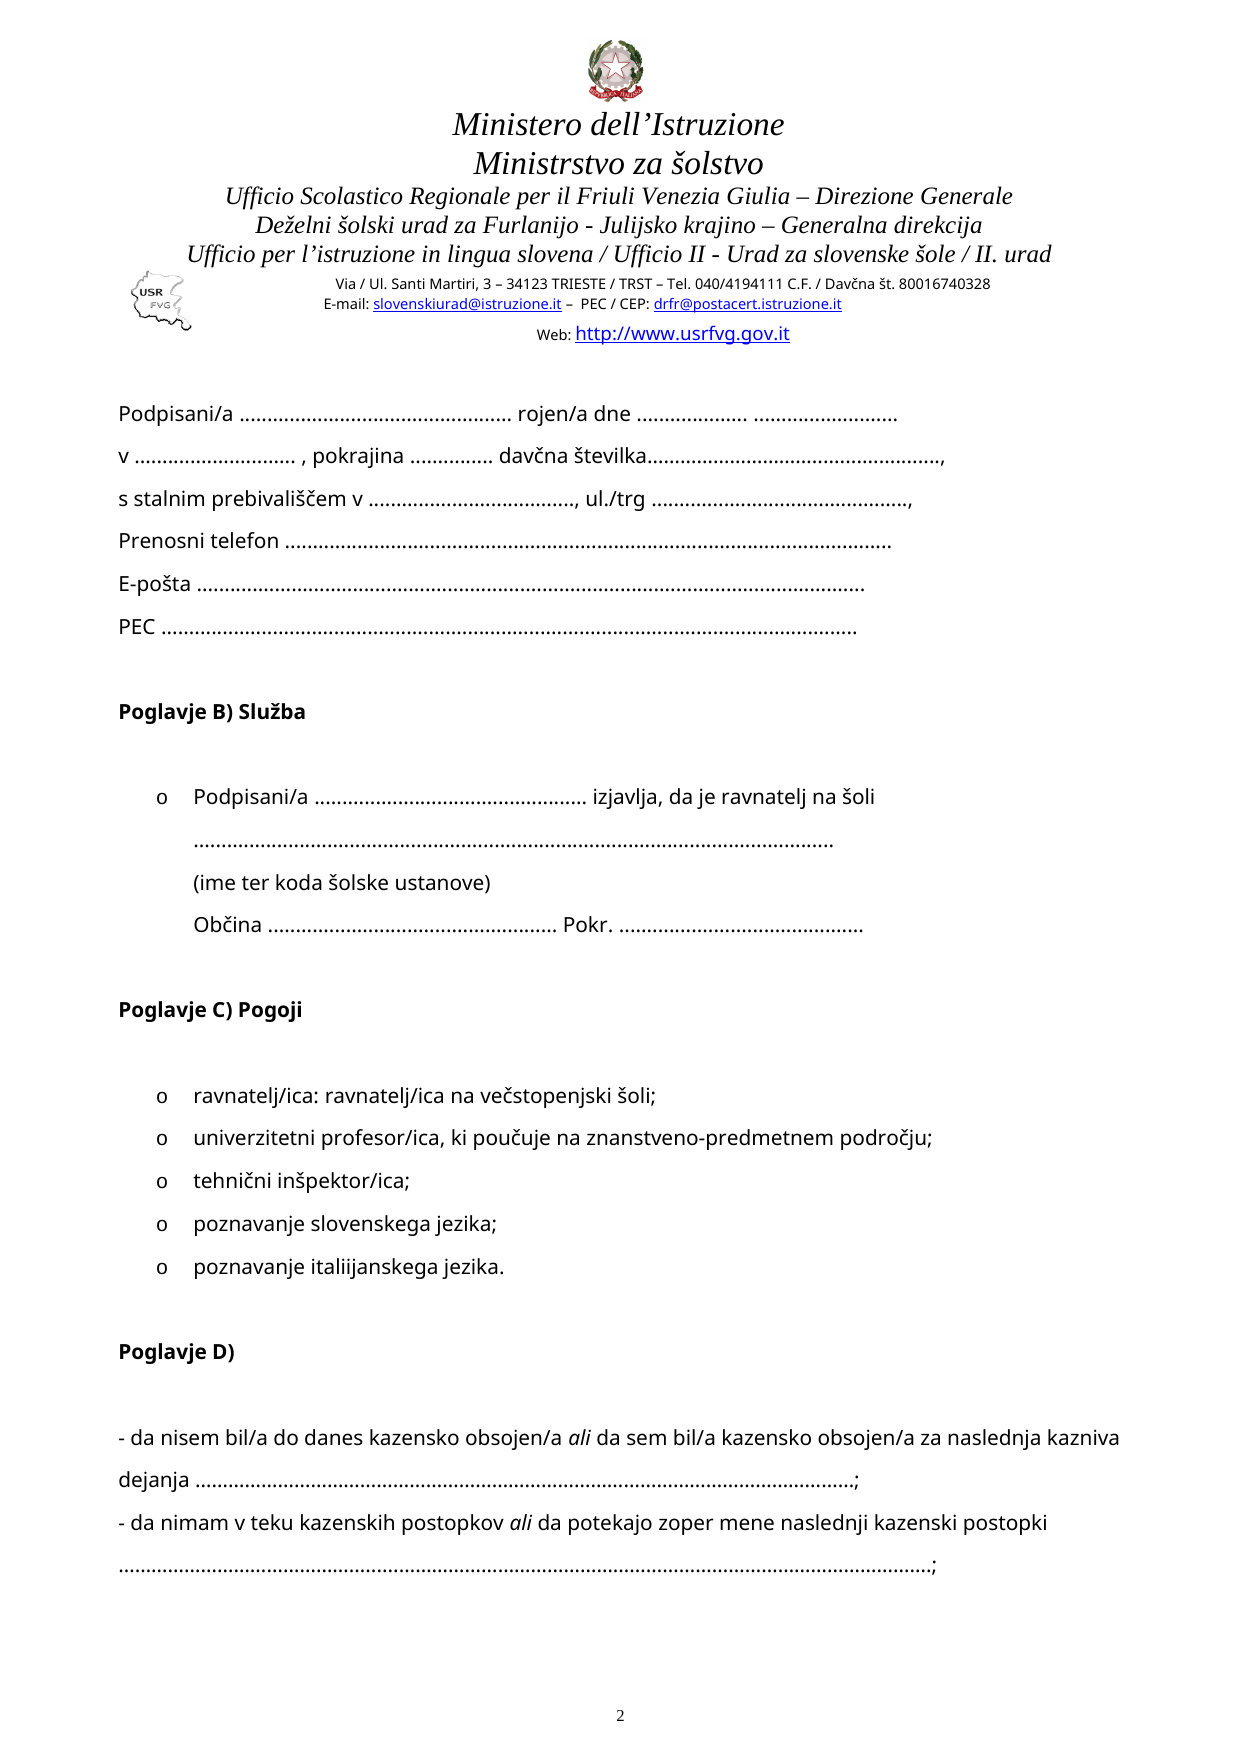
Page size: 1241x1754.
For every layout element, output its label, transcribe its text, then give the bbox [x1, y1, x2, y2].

list (ime ter koda šolske ustanove) [193, 868, 1122, 896]
text PEC ............................................................................................................................. [118, 612, 1122, 640]
list ................................................................................................................... [193, 825, 1122, 853]
text Podpisani/a ................................................. rojen/a dne .................... .......................... [118, 399, 1122, 427]
text Poglavje D) [118, 1337, 1122, 1366]
text - da nimam v teku kazenskih postopkov ali da potekajo zoper mene naslednji kazenski postopki ………………………………………......…………………………………………………………………………………….; [118, 1508, 1122, 1579]
picture [587, 37, 647, 105]
text Poglavje B) Služba [118, 697, 1122, 726]
text Prenosni telefon ............................................................................................................. [118, 527, 1122, 555]
list poznavanje italiijanskega jezika. [156, 1252, 1122, 1281]
list Podpisani/a ................................................. izjavlja, da je ravnatelj na šoli [156, 782, 1122, 811]
list poznavanje slovenskega jezika; [156, 1209, 1122, 1238]
list ravnatelj/ica: ravnatelj/ica na večstopenjski šoli; [156, 1081, 1122, 1109]
picture [126, 267, 195, 332]
text Poglavje C) Pogoji [118, 996, 1122, 1024]
text E-pošta ........................................................................................................................ [118, 569, 1122, 598]
text - da nisem bil/a do danes kazensko obsojen/a ali da sem bil/a kazensko obsojen/a za naslednja kazniva dejanja …………………………………………………………………………………………………………; [118, 1423, 1122, 1494]
text s stalnim prebivališčem v ....................................., ul./trg .............................................., [118, 484, 1122, 512]
text v ............................. , pokrajina ............... davčna številka…………………………......................., [118, 441, 1122, 470]
list univerzitetni profesor/ica, ki poučuje na znanstveno-predmetnem področju; [156, 1123, 1122, 1152]
list tehnični inšpektor/ica; [156, 1166, 1122, 1195]
list Občina .................................................... Pokr. ............................................ [193, 910, 1122, 939]
